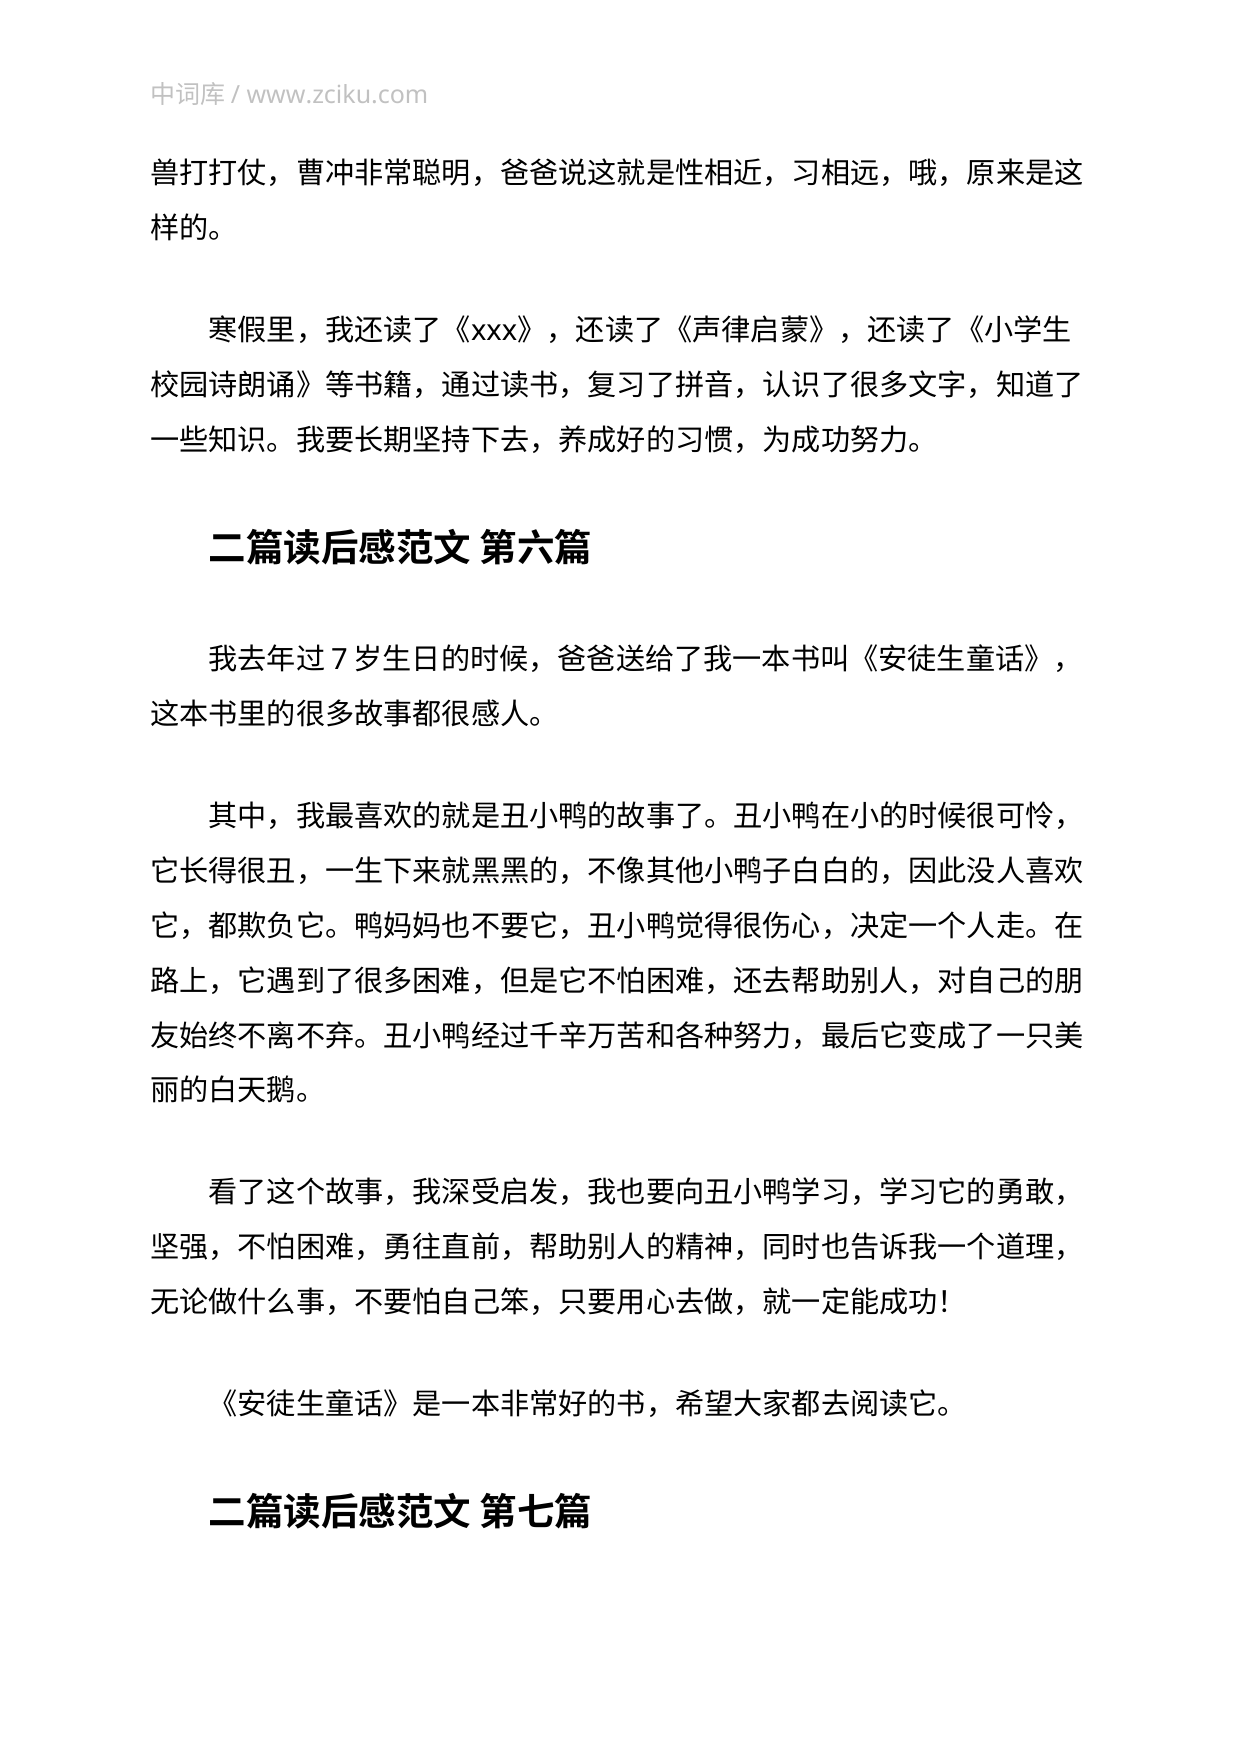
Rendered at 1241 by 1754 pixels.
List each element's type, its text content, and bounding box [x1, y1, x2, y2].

text 二篇读后感范文 第六篇 [150, 518, 1090, 573]
text 其中，我最喜欢的就是丑小鸭的故事了。丑小鸭在小的时候很可怜，它长得很丑，一生下来就黑黑的，不像其他小鸭子白白的，因此没人喜欢它，都欺负它。鸭妈妈也不要它，丑小鸭觉得很伤心，决定一个人走。在路上，它遇到了很多困难，但是它不怕困难，还去帮助别人，对自己的朋友始终不离不弃。丑小鸭经过千辛万苦和各种努力，最后它变成了一只美丽的白天鹅。 [150, 792, 1090, 1109]
text 二篇读后感范文 第七篇 [150, 1482, 1090, 1536]
text 寒假里，我还读了《xxx》，还读了《声律启蒙》，还读了《小学生校园诗朗诵》等书籍，通过读书，复习了拼音，认识了很多文字，知道了一些知识。我要长期坚持下去，养成好的习惯，为成功努力。 [150, 307, 1090, 459]
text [150, 150, 1090, 247]
text 《安徒生童话》是一本非常好的书，希望大家都去阅读它。 [150, 1380, 1090, 1423]
text 看了这个故事，我深受启发，我也要向丑小鸭学习，学习它的勇敢，坚强，不怕困难，勇往直前，帮助别人的精神，同时也告诉我一个道理，无论做什么事，不要怕自己笨，只要用心去做，就一定能成功！ [150, 1169, 1090, 1321]
text 我去年过7岁生日的时候，爸爸送给了我一本书叫《安徒生童话》，这本书里的很多故事都很感人。 [150, 636, 1090, 733]
